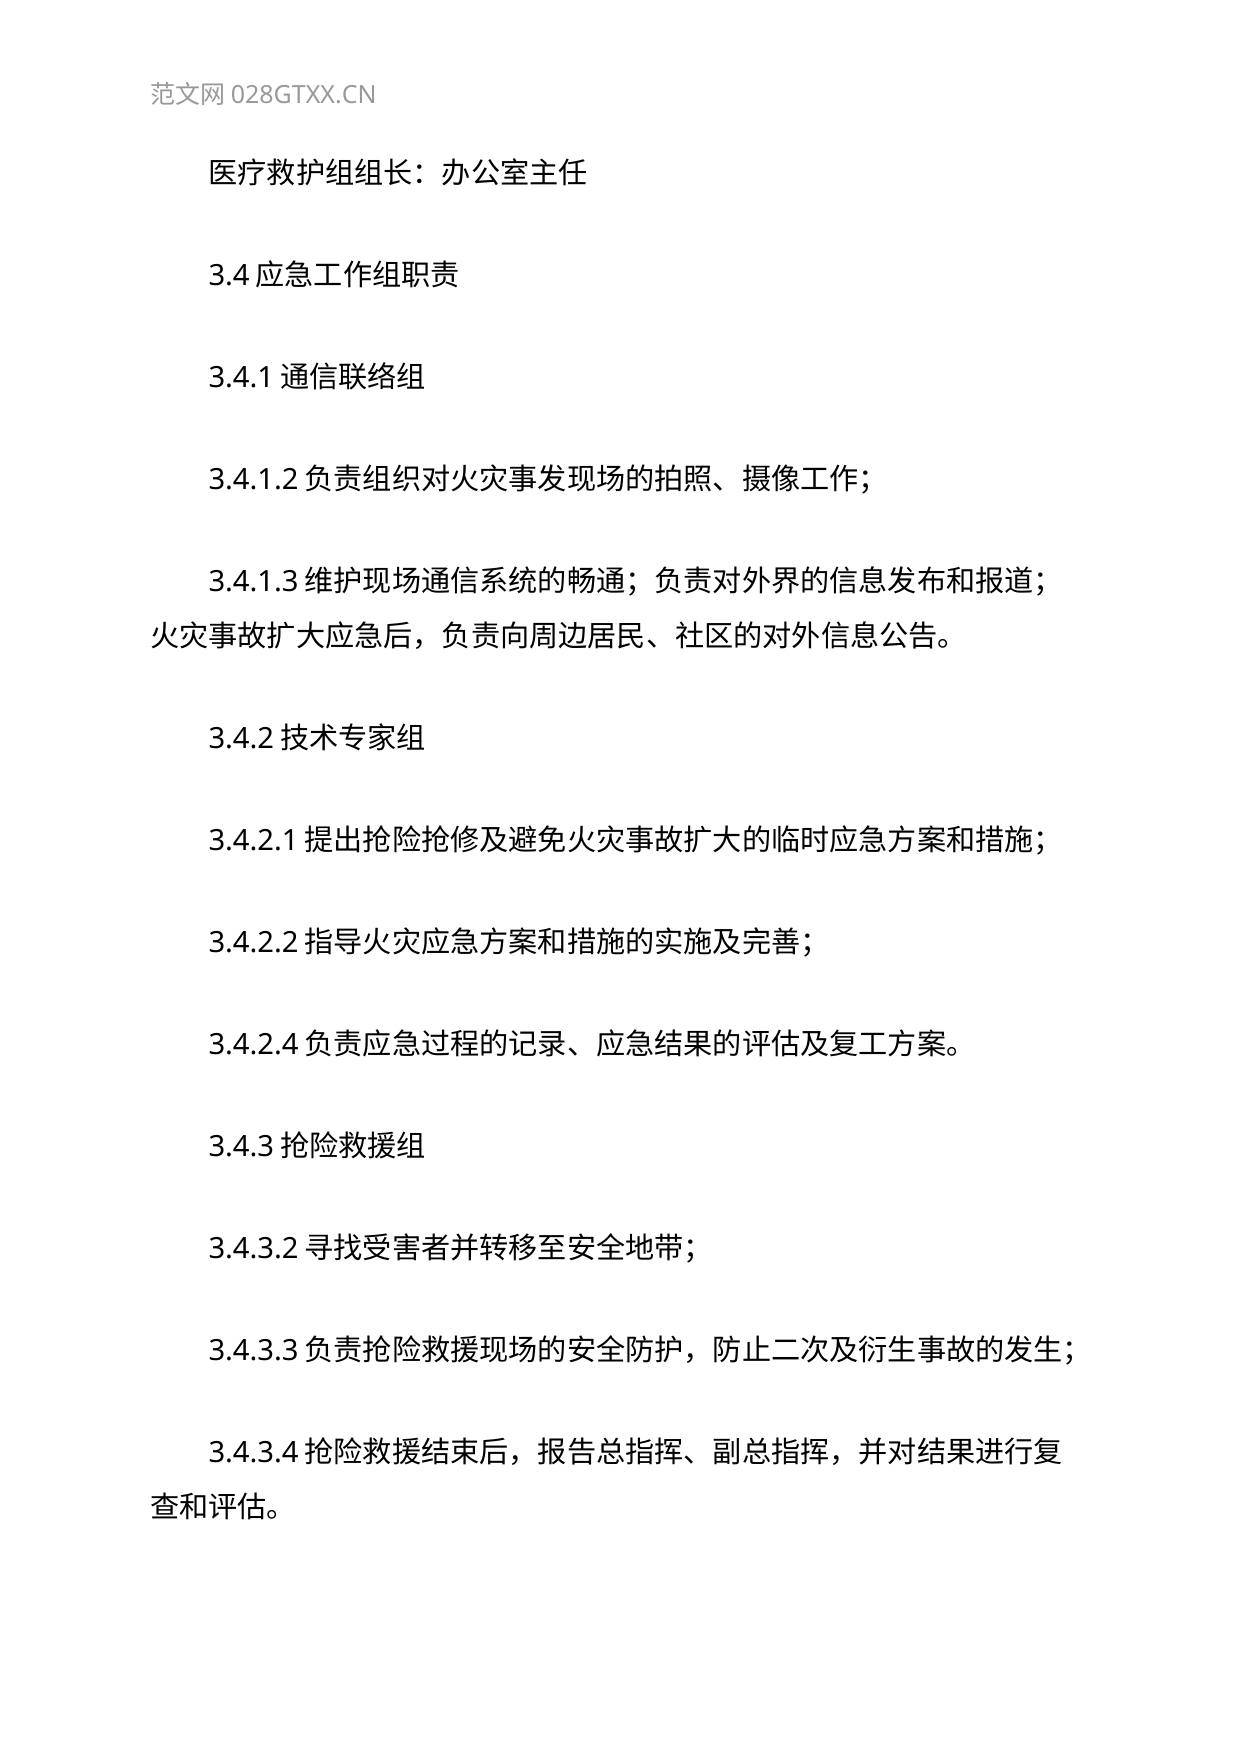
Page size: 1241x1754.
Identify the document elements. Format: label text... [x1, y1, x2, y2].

text 3.4.2技术专家组 [150, 714, 1090, 757]
text 3.4.3.3负责抢险救援现场的安全防护，防止二次及衍生事故的发生； [150, 1326, 1090, 1369]
text 医疗救护组组长：办公室主任 [150, 150, 1090, 192]
text 3.4应急工作组职责 [150, 252, 1090, 294]
text 3.4.2.4负责应急过程的记录、应急结果的评估及复工方案。 [150, 1020, 1090, 1063]
text 3.4.2.2指导火灾应急方案和措施的实施及完善； [150, 918, 1090, 961]
text 3.4.3.2寻找受害者并转移至安全地带； [150, 1224, 1090, 1267]
text 3.4.3抢险救援组 [150, 1122, 1090, 1165]
text 3.4.3.4抢险救援结束后，报告总指挥、副总指挥，并对结果进行复查和评估。 [150, 1428, 1090, 1526]
text 3.4.1通信联络组 [150, 354, 1090, 396]
text 3.4.1.2负责组织对火灾事发现场的拍照、摄像工作； [150, 456, 1090, 498]
text 3.4.2.1提出抢险抢修及避免火灾事故扩大的临时应急方案和措施； [150, 816, 1090, 859]
text 3.4.1.3维护现场通信系统的畅通；负责对外界的信息发布和报道；火灾事故扩大应急后，负责向周边居民、社区的对外信息公告。 [150, 558, 1090, 655]
